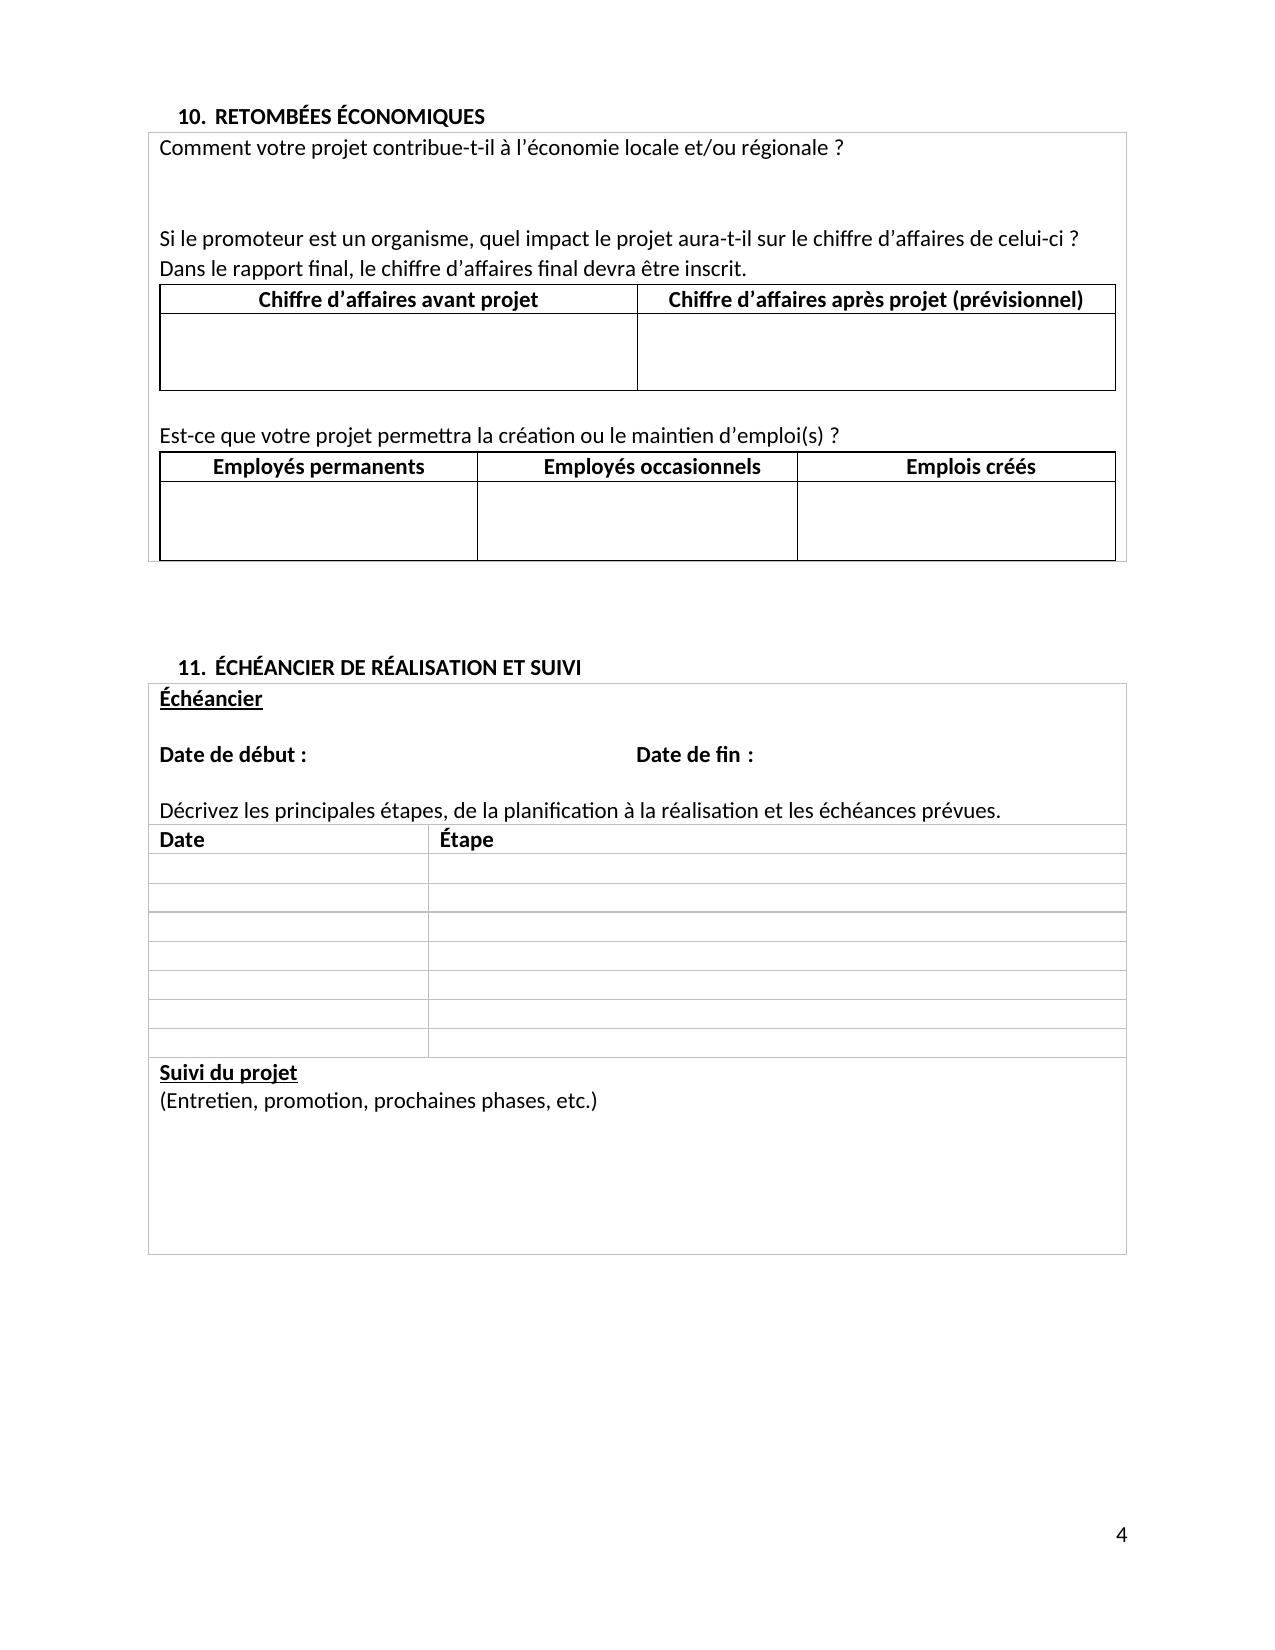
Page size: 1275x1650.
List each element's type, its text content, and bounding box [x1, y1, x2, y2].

table_cell [149, 1029, 428, 1057]
table_cell [149, 884, 428, 911]
table_cell [429, 1029, 1126, 1057]
table_cell Suivi du projet (Entretien, promotion, prochaines phases, etc.) [149, 1058, 1126, 1254]
table_header Comment votre projet contribue-t-il à l’économie locale et/ou régionale ? Si le promoteur est un organisme, quel impact le projet aura-t-il sur le chiffre d’affaires de celui-ci ? Dans le rapport final, le chiffre d’affaires final devra être inscrit. Est-ce que votre projet permettra la création ou le maintien d’emploi(s) ? [149, 133, 1126, 561]
list ÉCHÉANCIER DE RÉALISATION ET SUIVI [177, 653, 1127, 681]
table_cell [149, 971, 428, 999]
table_header Échéancier Date de début : Date de fin : Décrivez les principales étapes, de la planification à la réalisation et les échéances prévues. [149, 684, 1126, 824]
table_cell [429, 884, 1126, 911]
table_cell [149, 1000, 428, 1028]
table_cell [149, 913, 428, 941]
table_cell [429, 971, 1126, 999]
table_cell [429, 854, 1126, 882]
table_cell Date [149, 825, 428, 853]
list RETOMBÉES ÉCONOMIQUES [177, 102, 1127, 130]
table_cell [429, 942, 1126, 969]
table_cell [429, 1000, 1126, 1028]
table_cell [149, 942, 428, 969]
table_cell [149, 854, 428, 882]
table_cell [429, 913, 1126, 941]
table_cell Étape [429, 825, 1126, 853]
